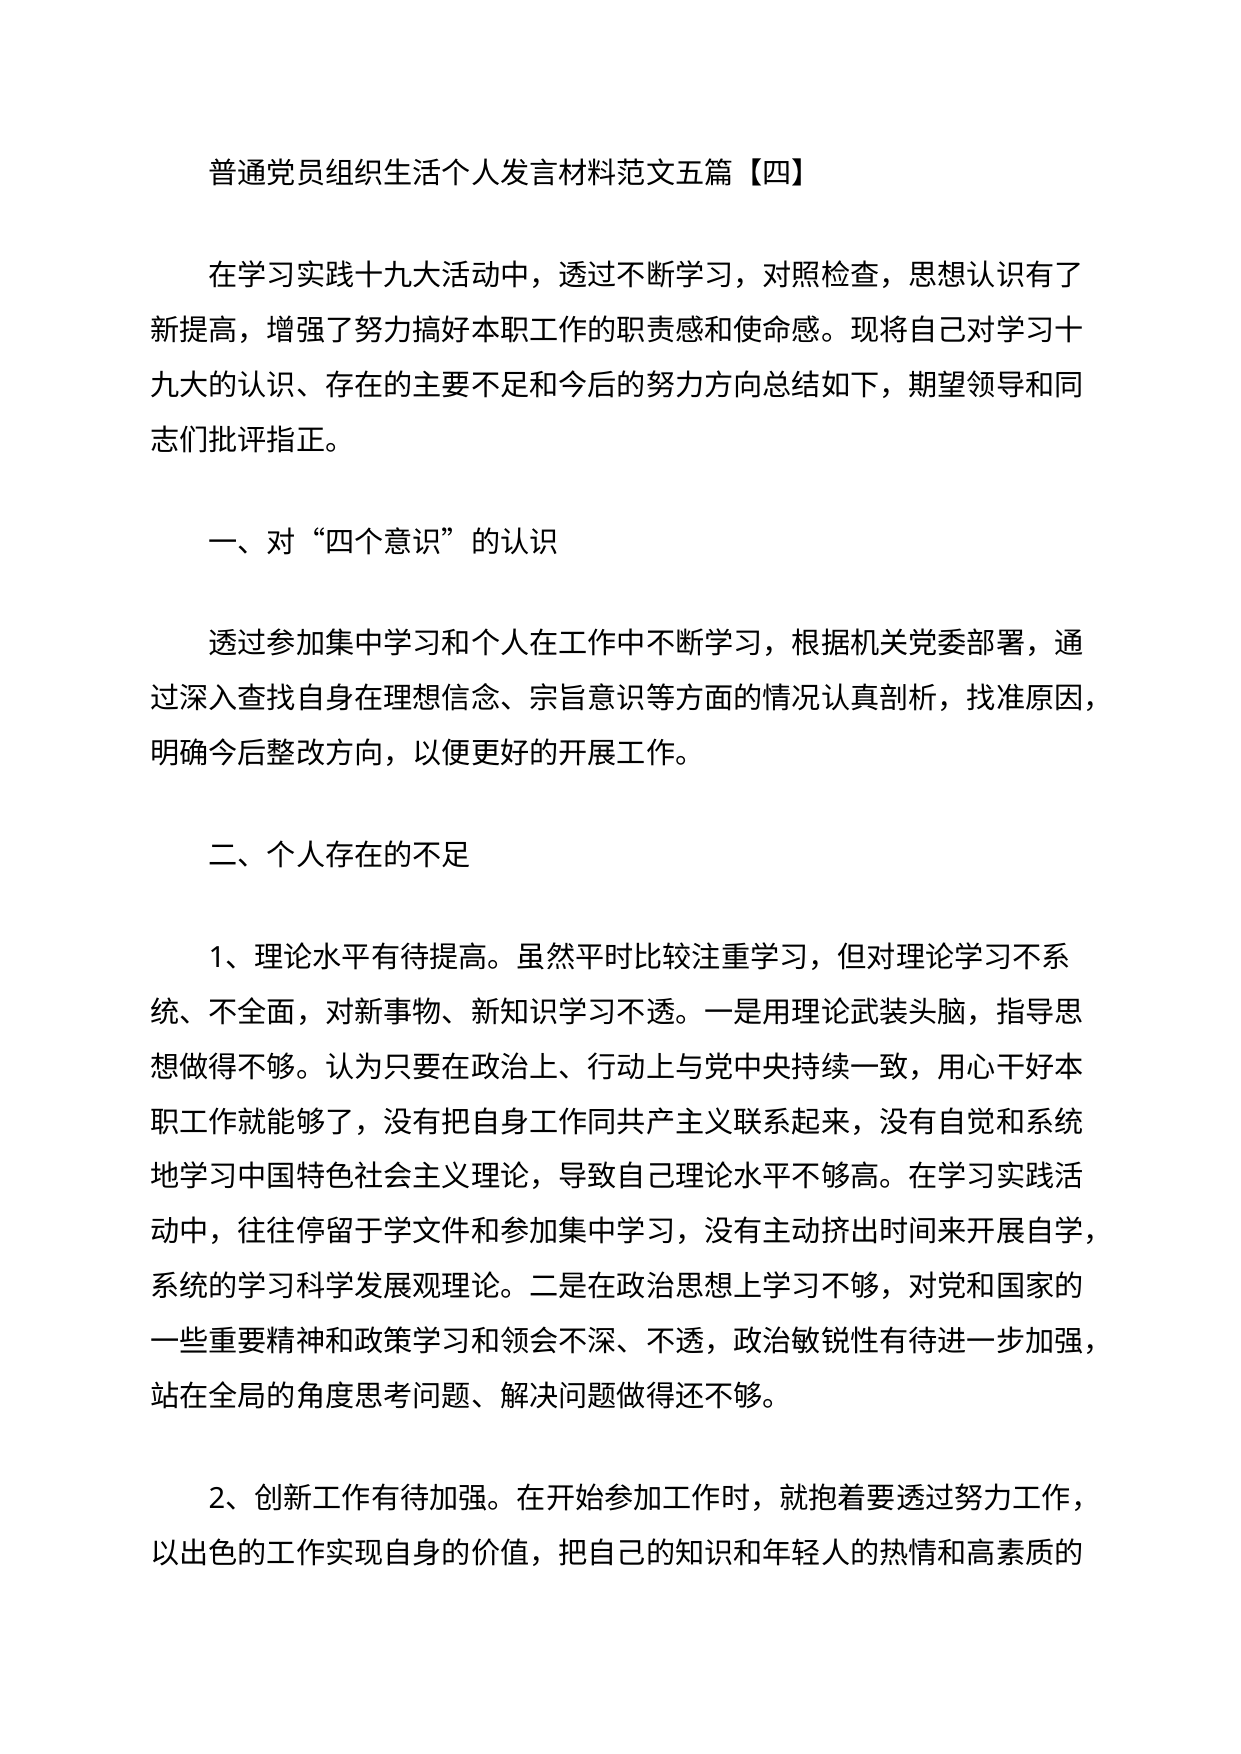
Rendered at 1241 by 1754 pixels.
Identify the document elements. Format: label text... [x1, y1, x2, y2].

text 透过参加集中学习和个人在工作中不断学习，根据机关党委部署，通过深入查找自身在理想信念、宗旨意识等方面的情况认真剖析，找准原因，明确今后整改方向，以便更好的开展工作。 [150, 620, 1090, 772]
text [150, 1474, 1090, 1572]
text 二、个人存在的不足 [150, 832, 1090, 874]
text 普通党员组织生活个人发言材料范文五篇【四】 [150, 150, 1090, 192]
text 1、理论水平有待提高。虽然平时比较注重学习，但对理论学习不系统、不全面，对新事物、新知识学习不透。一是用理论武装头脑，指导思想做得不够。认为只要在政治上、行动上与党中央持续一致，用心干好本职工作就能够了，没有把自身工作同共产主义联系起来，没有自觉和系统地学习中国特色社会主义理论，导致自己理论水平不够高。在学习实践活动中，往往停留于学文件和参加集中学习，没有主动挤出时间来开展自学，系统的学习科学发展观理论。二是在政治思想上学习不够，对党和国家的一些重要精神和政策学习和领会不深、不透，政治敏锐性有待进一步加强，站在全局的角度思考问题、解决问题做得还不够。 [150, 933, 1090, 1415]
text 一、对“四个意识”的认识 [150, 518, 1090, 561]
text 在学习实践十九大活动中，透过不断学习，对照检查，思想认识有了新提高，增强了努力搞好本职工作的职责感和使命感。现将自己对学习十九大的认识、存在的主要不足和今后的努力方向总结如下，期望领导和同志们批评指正。 [150, 252, 1090, 459]
